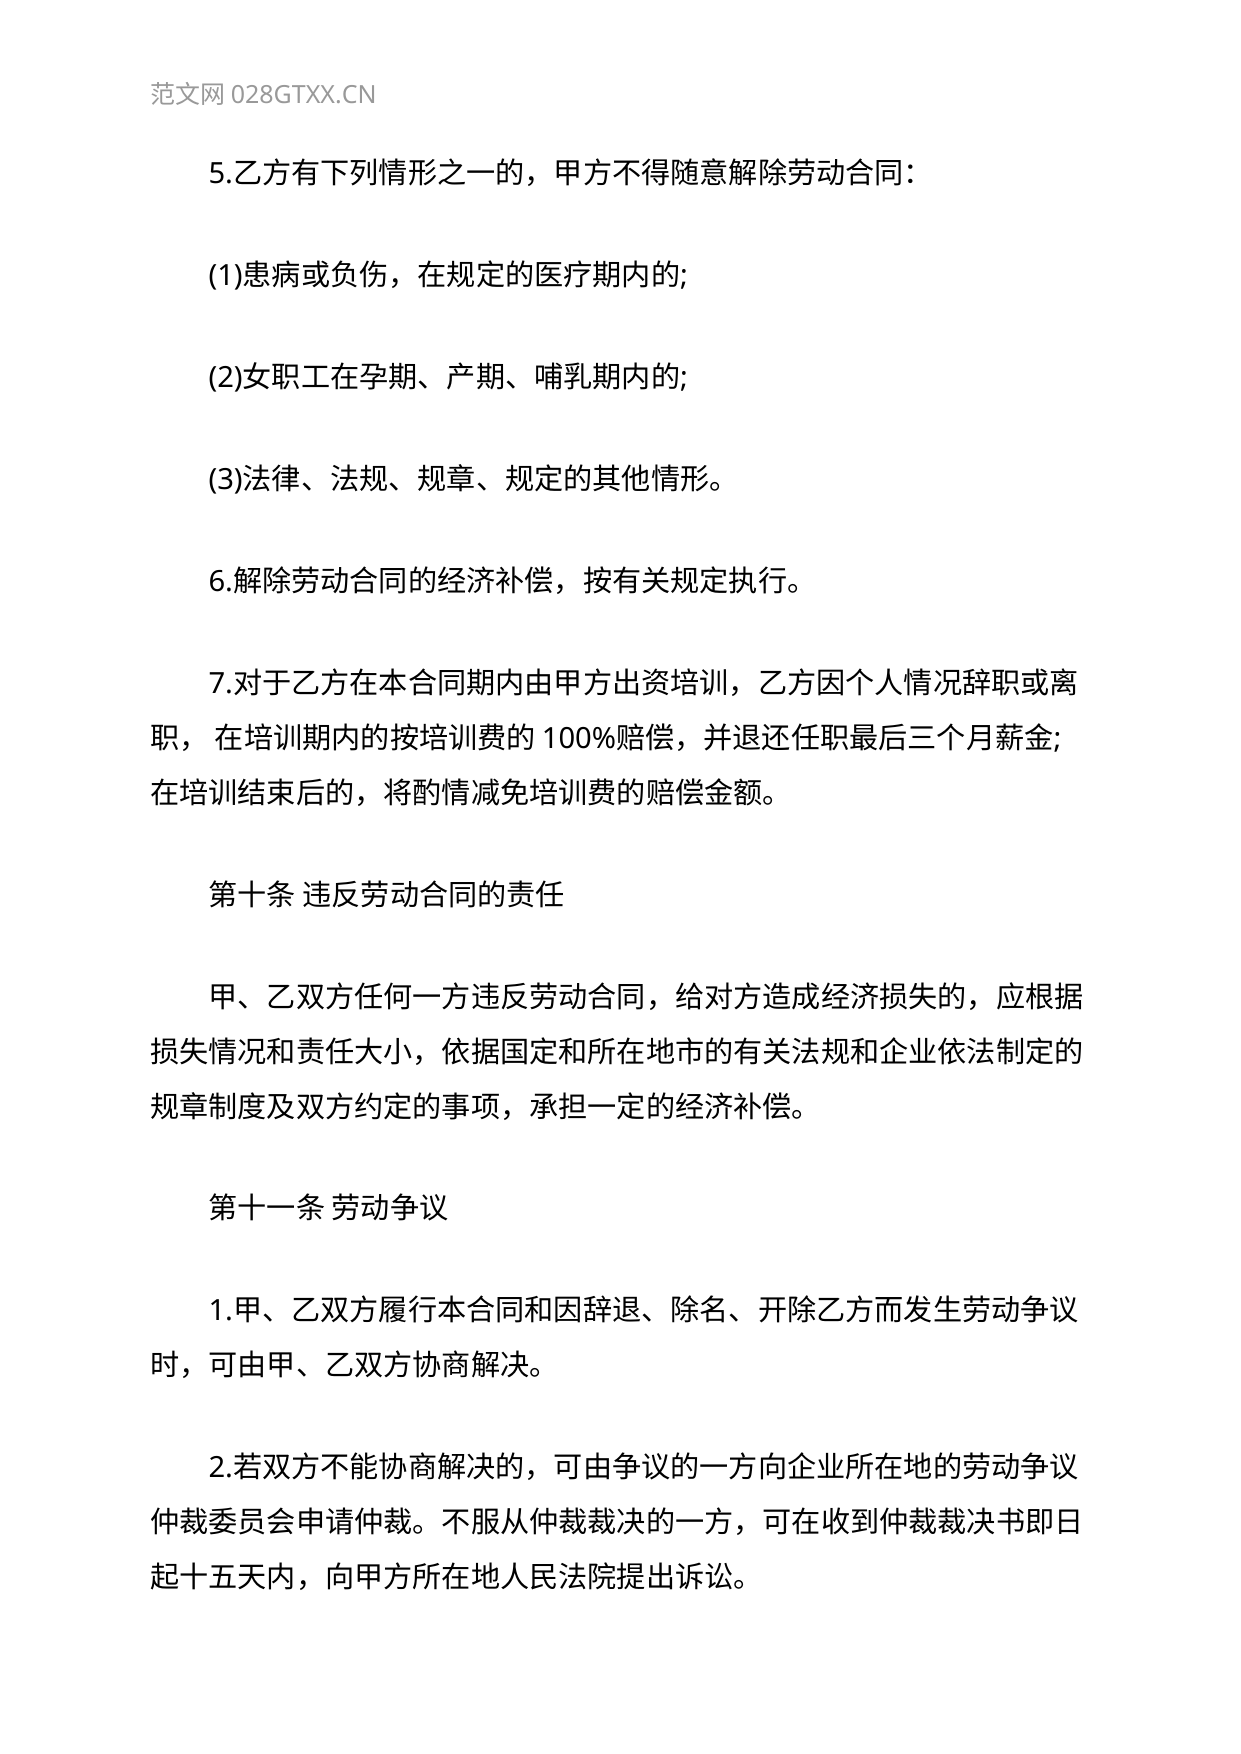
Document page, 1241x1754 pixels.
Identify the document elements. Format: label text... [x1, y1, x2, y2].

text 甲、乙双方任何一方违反劳动合同，给对方造成经济损失的，应根据损失情况和责任大小，依据国定和所在地市的有关法规和企业依法制定的规章制度及双方约定的事项，承担一定的经济补偿。 [150, 973, 1090, 1126]
text 第十一条 劳动争议 [150, 1185, 1090, 1227]
text 6.解除劳动合同的经济补偿，按有关规定执行。 [150, 558, 1090, 600]
text (3)法律、法规、规章、规定的其他情形。 [150, 456, 1090, 498]
text 2.若双方不能协商解决的，可由争议的一方向企业所在地的劳动争议仲裁委员会申请仲裁。不服从仲裁裁决的一方，可在收到仲裁裁决书即日起十五天内，向甲方所在地人民法院提出诉讼。 [150, 1443, 1090, 1596]
text (2)女职工在孕期、产期、哺乳期内的; [150, 354, 1090, 396]
text 7.对于乙方在本合同期内由甲方出资培训，乙方因个人情况辞职或离职， 在培训期内的按培训费的100%赔偿，并退还任职最后三个月薪金;在培训结束后的，将酌情减免培训费的赔偿金额。 [150, 660, 1090, 812]
text 5.乙方有下列情形之一的，甲方不得随意解除劳动合同： [150, 150, 1090, 192]
text 第十条 违反劳动合同的责任 [150, 872, 1090, 914]
text (1)患病或负伤，在规定的医疗期内的; [150, 252, 1090, 294]
text 1.甲、乙双方履行本合同和因辞退、除名、开除乙方而发生劳动争议时，可由甲、乙双方协商解决。 [150, 1287, 1090, 1384]
